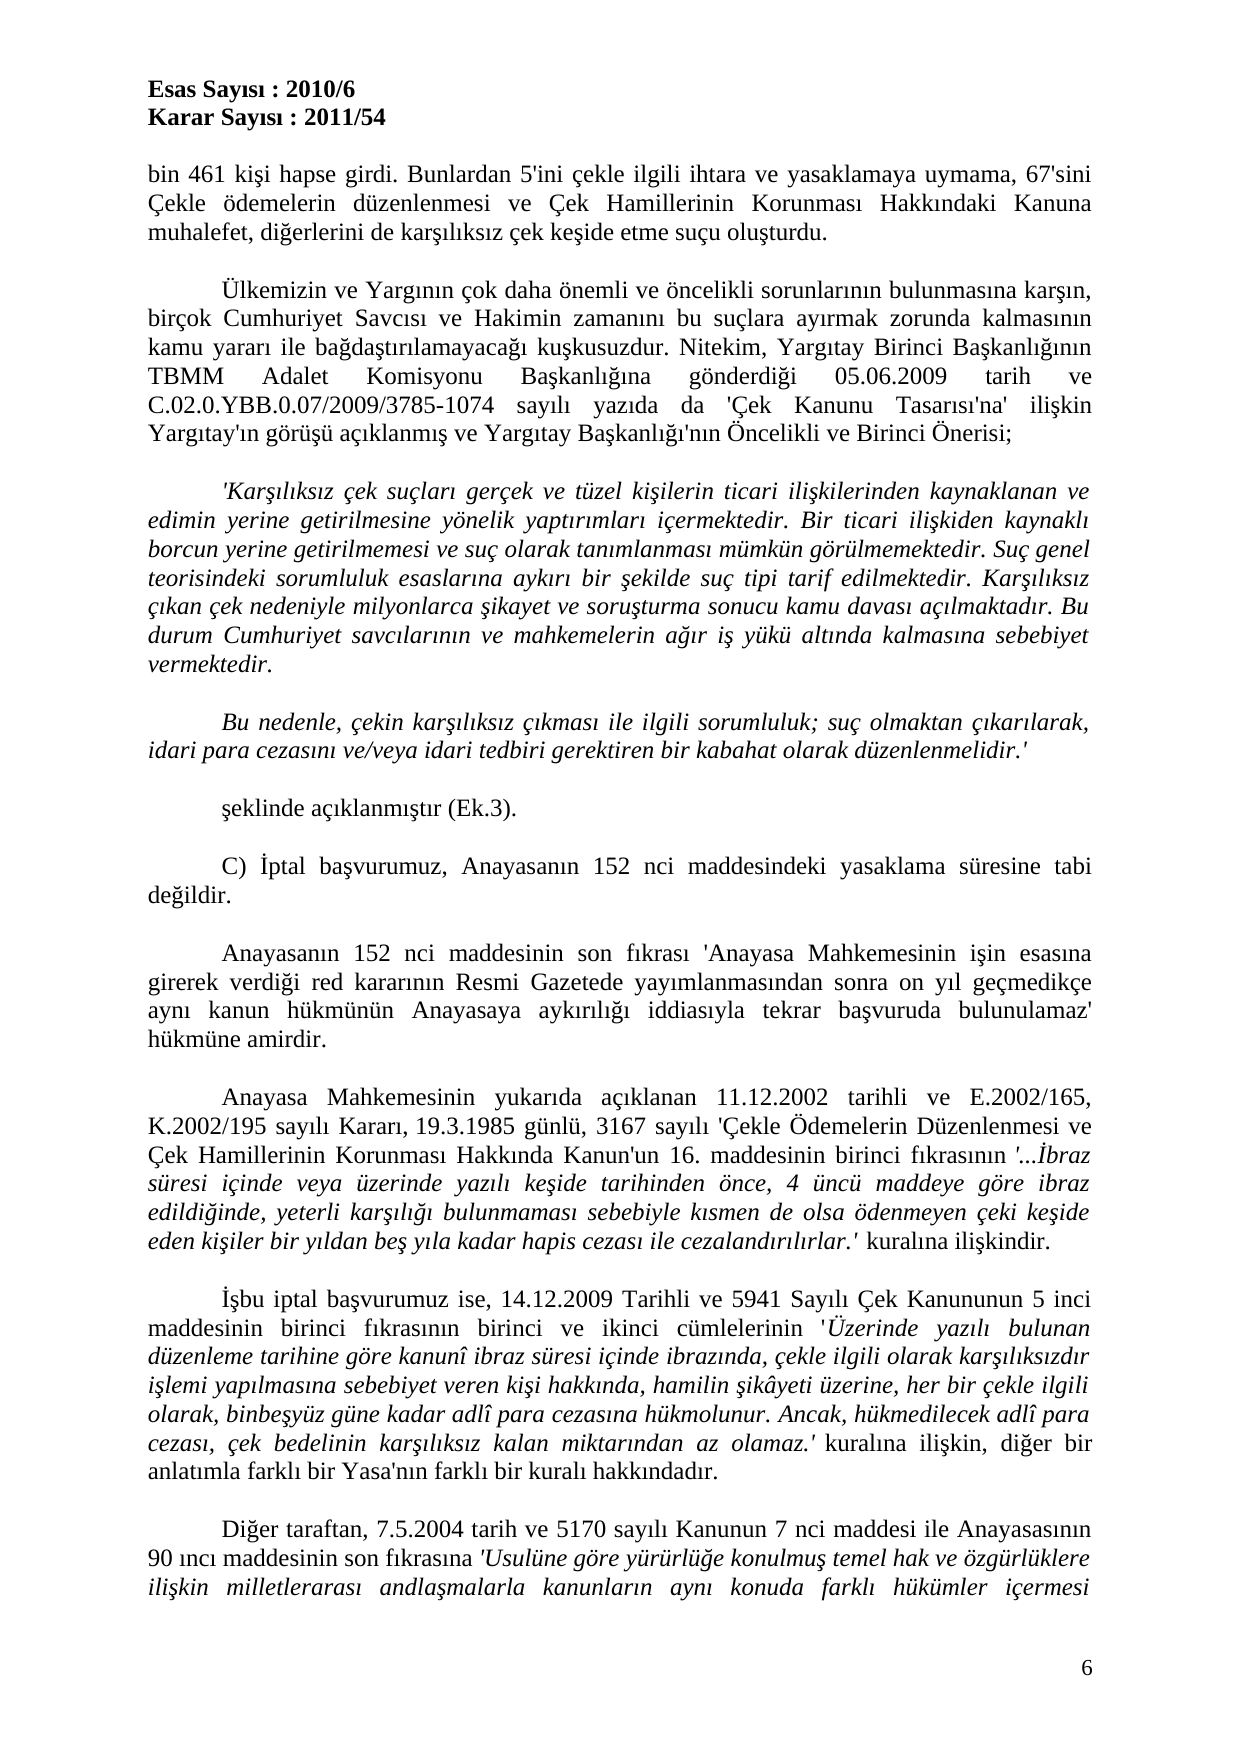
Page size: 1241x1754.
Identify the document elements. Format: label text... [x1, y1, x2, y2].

text şeklinde açıklanmıştır (Ek.3). [148, 793, 1093, 822]
text Anayasanın 152 nci maddesinin son fıkrası 'Anayasa Mahkemesinin işin esasına girerek verdiği red kararının Resmi Gazetede yayımlanmasından sonra on yıl geçmedikçe aynı kanun hükmünün Anayasaya aykırılığı iddiasıyla tekrar başvuruda bulunulamaz' hükmüne amirdir. [148, 938, 1093, 1053]
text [148, 1514, 1093, 1601]
text Bu nedenle, çekin karşılıksız çıkması ile ilgili sorumluluk; suç olmaktan çıkarılarak, idari para cezasını ve/veya idari tedbiri gerektiren bir kabahat olarak düzenlenmelidir.' [148, 707, 1093, 764]
text İşbu iptal başvurumuz ise, 14.12.2009 Tarihli ve 5941 Sayılı Çek Kanununun 5 inci maddesinin birinci fıkrasının birinci ve ikinci cümlelerinin 'Üzerinde yazılı bulunan düzenleme tarihine göre kanunî ibraz süresi içinde ibrazında, çekle ilgili olarak karşılıksızdır işlemi yapılmasına sebebiyet veren kişi hakkında, hamilin şikâyeti üzerine, her bir çekle ilgili olarak, binbeşyüz güne kadar adlî para cezasına hükmolunur. Ancak, hükmedilecek adlî para cezası, çek bedelinin karşılıksız kalan miktarından az olamaz.' kuralına ilişkin, diğer bir anlatımla farklı bir Yasa'nın farklı bir kuralı hakkındadır. [148, 1284, 1093, 1485]
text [148, 159, 1093, 246]
text C) İptal başvurumuz, Anayasanın 152 nci maddesindeki yasaklama süresine tabi değildir. [148, 851, 1093, 909]
text Anayasa Mahkemesinin yukarıda açıklanan 11.12.2002 tarihli ve E.2002/165, K.2002/195 sayılı Kararı, 19.3.1985 günlü, 3167 sayılı 'Çekle Ödemelerin Düzenlenmesi ve Çek Hamillerinin Korunması Hakkında Kanun'un 16. maddesinin birinci fıkrasının '...İbraz süresi içinde veya üzerinde yazılı keşide tarihinden önce, 4 üncü maddeye göre ibraz edildiğinde, yeterli karşılığı bulunmaması sebebiyle kısmen de olsa ödenmeyen çeki keşide eden kişiler bir yıldan beş yıla kadar hapis cezası ile cezalandırılırlar.' kuralına ilişkindir. [148, 1082, 1093, 1255]
text 'Karşılıksız çek suçları gerçek ve tüzel kişilerin ticari ilişkilerinden kaynaklanan ve edimin yerine getirilmesine yönelik yaptırımları içermektedir. Bir ticari ilişkiden kaynaklı borcun yerine getirilmemesi ve suç olarak tanımlanması mümkün görülmemektedir. Suç genel teorisindeki sorumluluk esaslarına aykırı bir şekilde suç tipi tarif edilmektedir. Karşılıksız çıkan çek nedeniyle milyonlarca şikayet ve soruşturma sonucu kamu davası açılmaktadır. Bu durum Cumhuriyet savcılarının ve mahkemelerin ağır iş yükü altında kalmasına sebebiyet vermektedir. [148, 476, 1093, 678]
text Ülkemizin ve Yargının çok daha önemli ve öncelikli sorunlarının bulunmasına karşın, birçok Cumhuriyet Savcısı ve Hakimin zamanını bu suçlara ayırmak zorunda kalmasının kamu yararı ile bağdaştırılamayacağı kuşkusuzdur. Nitekim, Yargıtay Birinci Başkanlığının TBMM Adalet Komisyonu Başkanlığına gönderdiği 05.06.2009 tarih ve C.02.0.YBB.0.07/2009/3785-1074 sayılı yazıda da 'Çek Kanunu Tasarısı'na' ilişkin Yargıtay'ın görüşü açıklanmış ve Yargıtay Başkanlığı'nın Öncelikli ve Birinci Önerisi; [148, 275, 1093, 447]
